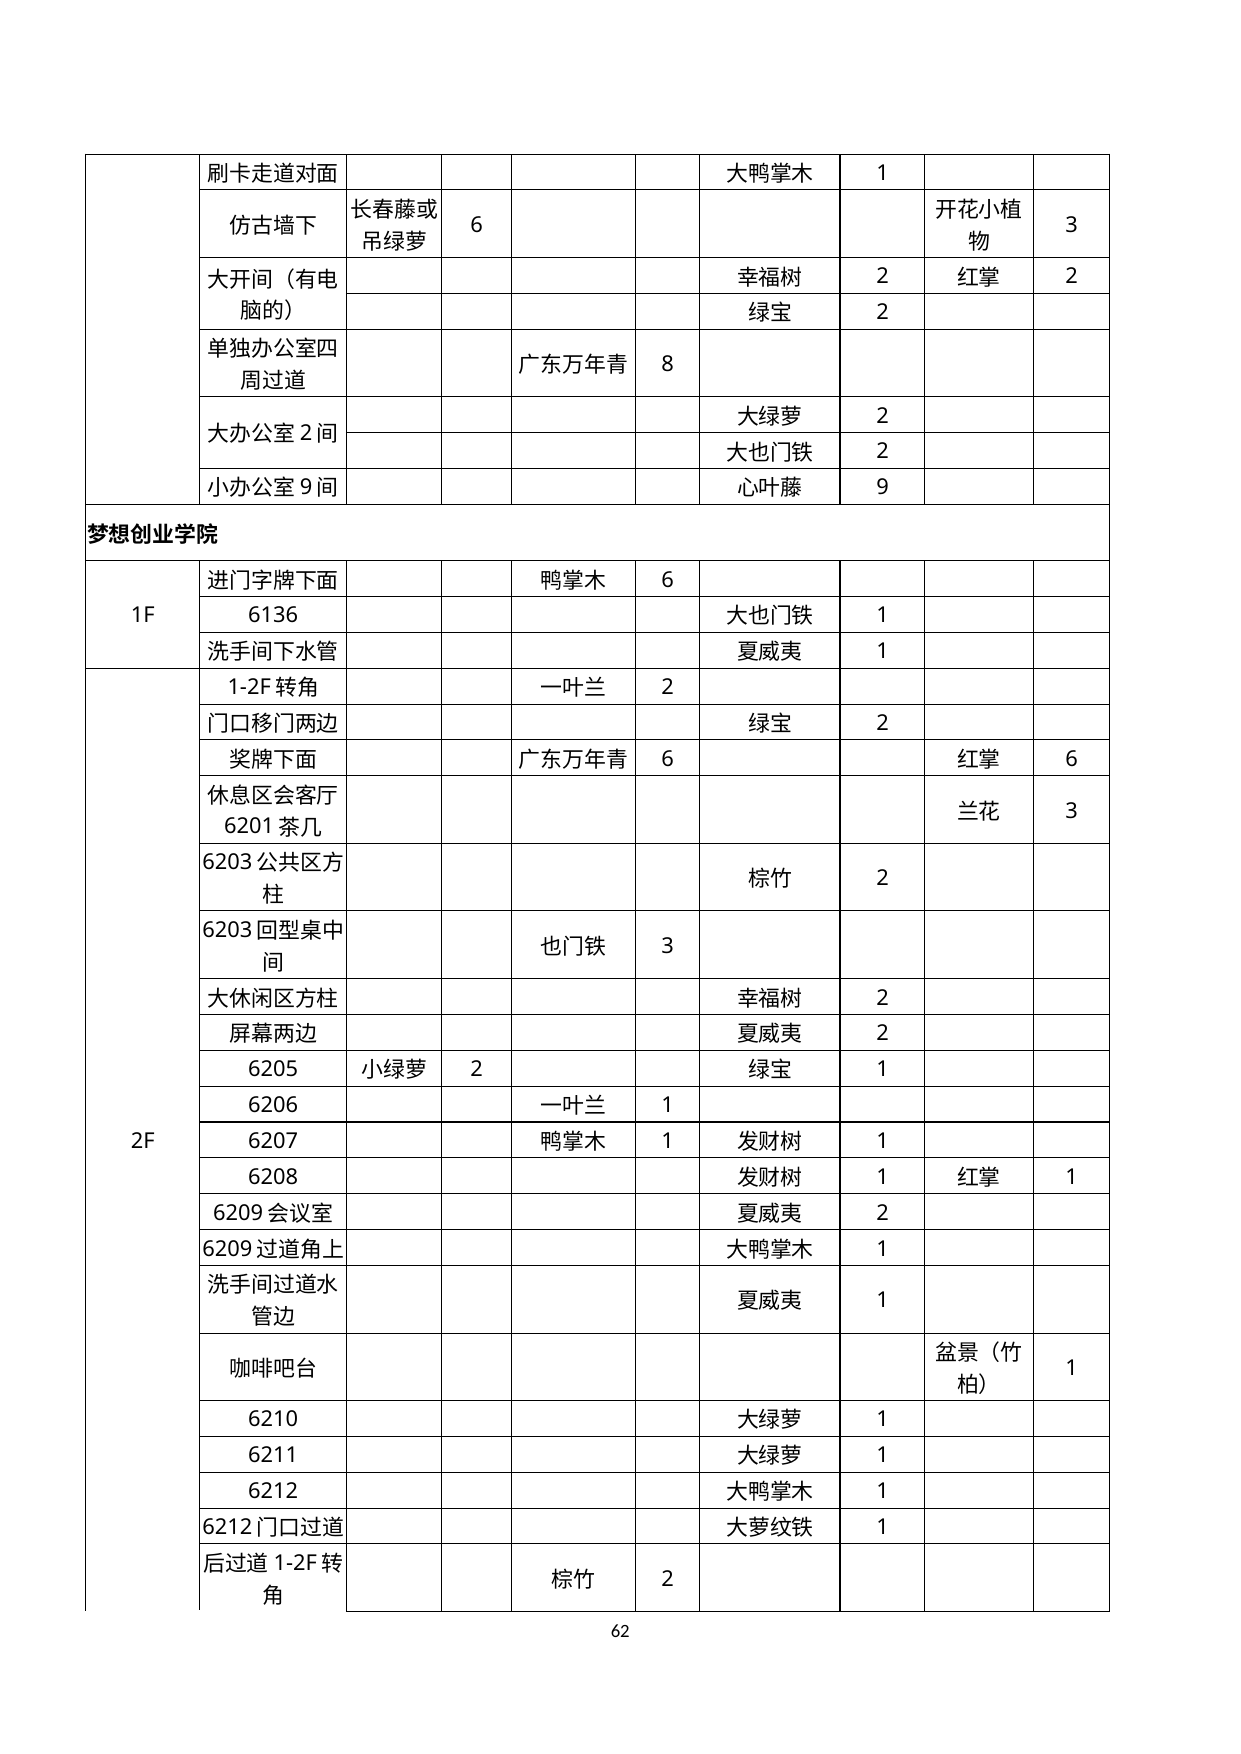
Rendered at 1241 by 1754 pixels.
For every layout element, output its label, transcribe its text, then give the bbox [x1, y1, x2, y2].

table_cell 兰花 [925, 776, 1033, 843]
table_cell [636, 190, 699, 257]
table_cell [636, 1334, 699, 1400]
table_cell [700, 330, 839, 396]
table_cell [925, 155, 1033, 189]
table_cell [841, 669, 924, 703]
table_cell 2 [841, 397, 924, 432]
table_cell 2 [841, 433, 924, 468]
table_cell [636, 1230, 699, 1265]
table_cell [442, 979, 511, 1014]
table_cell 2 [636, 669, 699, 703]
table_cell [347, 1015, 441, 1050]
table_cell [925, 1509, 1033, 1543]
table_cell [442, 1266, 511, 1332]
table_cell 1 [636, 1123, 699, 1157]
table_cell [512, 1194, 635, 1229]
table_cell [442, 330, 511, 396]
table_cell [700, 1544, 839, 1611]
table_cell [512, 705, 635, 739]
table_cell [442, 633, 511, 668]
table_cell [1034, 633, 1109, 668]
table_cell [512, 294, 635, 328]
table_cell [925, 844, 1033, 910]
table_cell 也门铁 [512, 911, 635, 978]
table_cell 大开间（有电脑的） [200, 258, 346, 328]
table_cell [512, 1473, 635, 1507]
table_cell [1034, 1123, 1109, 1157]
table_cell 鸭掌木 [512, 561, 635, 596]
table_cell [442, 1123, 511, 1157]
table_cell 红掌 [925, 258, 1033, 293]
table_cell [925, 1437, 1033, 1472]
table_cell 红掌 [925, 740, 1033, 775]
table_cell [925, 397, 1033, 432]
table_cell 6206 [200, 1087, 346, 1121]
table_cell [512, 979, 635, 1014]
table_cell [841, 330, 924, 396]
table_cell [347, 1194, 441, 1229]
table_cell 休息区会客厅6201茶几 [200, 776, 346, 843]
table_cell 1F [86, 561, 199, 668]
table_cell 大绿萝 [700, 397, 839, 432]
table_cell 门口移门两边 [200, 705, 346, 739]
table_cell 洗手间过道水管边 [200, 1266, 346, 1332]
table_cell 2F [86, 669, 199, 1611]
table_cell [925, 669, 1033, 703]
table_cell [347, 1509, 441, 1543]
table_cell [442, 1544, 511, 1611]
table_cell [700, 190, 839, 257]
table_cell [442, 1401, 511, 1436]
table_cell 3 [1034, 190, 1109, 257]
table_cell [925, 1401, 1033, 1436]
table_cell 6209过道角上 [200, 1230, 346, 1265]
table_cell [347, 1087, 441, 1121]
table_cell 2 [841, 294, 924, 328]
table_cell [347, 597, 441, 632]
table_cell 奖牌下面 [200, 740, 346, 775]
table_cell [442, 397, 511, 432]
table_cell [442, 1015, 511, 1050]
table_cell [512, 258, 635, 293]
table_cell [347, 258, 441, 293]
table_cell 1 [841, 1473, 924, 1507]
table_cell 2 [841, 1194, 924, 1229]
table_cell [636, 1158, 699, 1193]
table_cell 盆景（竹柏） [925, 1334, 1033, 1400]
table_cell [442, 1334, 511, 1400]
table_cell [347, 433, 441, 468]
table_cell [700, 561, 839, 596]
table_cell 6212门口过道 [200, 1509, 346, 1543]
table_cell [925, 1087, 1033, 1121]
table_cell 1 [841, 1123, 924, 1157]
table_cell 棕竹 [700, 844, 839, 910]
table_cell [1034, 979, 1109, 1014]
table_cell [636, 979, 699, 1014]
table_cell [636, 433, 699, 468]
table_cell 6 [442, 190, 511, 257]
table_cell 3 [636, 911, 699, 978]
table_cell [1034, 1401, 1109, 1436]
table_cell [347, 330, 441, 396]
table_cell [1034, 1087, 1109, 1121]
table_cell [925, 433, 1033, 468]
table_cell 大绿萝 [700, 1437, 839, 1472]
table_cell 鸭掌木 [512, 1123, 635, 1157]
table_cell 开花小植物 [925, 190, 1033, 257]
table_cell [925, 979, 1033, 1014]
table_cell 绿宝 [700, 1051, 839, 1086]
table_cell [442, 258, 511, 293]
table_cell [636, 844, 699, 910]
table_cell [1034, 1437, 1109, 1472]
table_cell [1034, 844, 1109, 910]
table_cell 刷卡走道对面 [200, 155, 346, 189]
table_cell [347, 1401, 441, 1436]
table_cell [925, 1473, 1033, 1507]
table_cell [1034, 1194, 1109, 1229]
table_cell [636, 1437, 699, 1472]
table_cell [925, 1544, 1033, 1611]
table_cell 发财树 [700, 1123, 839, 1157]
table_cell 绿宝 [700, 705, 839, 739]
table_cell [636, 469, 699, 504]
table_cell [512, 155, 635, 189]
table_cell [841, 1087, 924, 1121]
table_cell 进门字牌下面 [200, 561, 346, 596]
table_cell [636, 776, 699, 843]
table_cell [925, 294, 1033, 328]
table_cell 洗手间下水管 [200, 633, 346, 668]
table_cell 6 [636, 561, 699, 596]
table_cell [925, 1194, 1033, 1229]
table_cell [347, 155, 441, 189]
table_cell 1 [841, 1401, 924, 1436]
table_cell [636, 597, 699, 632]
table_cell [442, 740, 511, 775]
table_cell [442, 705, 511, 739]
table_cell [841, 1544, 924, 1611]
table_cell [512, 469, 635, 504]
table_cell [442, 155, 511, 189]
table_cell [841, 561, 924, 596]
table_cell [1034, 1230, 1109, 1265]
table_cell [1034, 294, 1109, 328]
table_cell [347, 844, 441, 910]
table_cell [347, 705, 441, 739]
table_cell [347, 633, 441, 668]
table_cell [636, 397, 699, 432]
table_cell 6208 [200, 1158, 346, 1193]
table_cell 1 [841, 1158, 924, 1193]
table_cell 幸福树 [700, 258, 839, 293]
table_cell [636, 1266, 699, 1332]
table_cell [512, 433, 635, 468]
table_cell 后过道 1-2F转角 [200, 1544, 346, 1611]
table_cell 梦想创业学院 [86, 505, 1109, 560]
table_cell [512, 397, 635, 432]
table_cell 6203回型桌中间 [200, 911, 346, 978]
table_cell [512, 1401, 635, 1436]
table_cell [442, 669, 511, 703]
table_cell 1 [841, 1266, 924, 1332]
table_cell [442, 776, 511, 843]
table_cell [841, 1334, 924, 1400]
table_cell 大也门铁 [700, 433, 839, 468]
table_cell 夏威夷 [700, 1266, 839, 1332]
table_cell 广东万年青 [512, 740, 635, 775]
table_cell [442, 294, 511, 328]
table_cell [347, 1437, 441, 1472]
table_cell 8 [636, 330, 699, 396]
table_cell 1 [841, 1051, 924, 1086]
table_cell [442, 1230, 511, 1265]
table_cell [347, 1123, 441, 1157]
table_cell 夏威夷 [700, 1015, 839, 1050]
table_cell [347, 1544, 441, 1611]
table_cell [347, 911, 441, 978]
table_cell 2 [841, 844, 924, 910]
table_cell [841, 190, 924, 257]
table_cell [512, 1509, 635, 1543]
table_cell [347, 1266, 441, 1332]
table_cell 1 [1034, 1158, 1109, 1193]
table_cell 1-2F转角 [200, 669, 346, 703]
table_cell [442, 597, 511, 632]
table_cell 9 [841, 469, 924, 504]
table_cell [512, 633, 635, 668]
table_cell 棕竹 [512, 1544, 635, 1611]
table_cell [925, 1015, 1033, 1050]
table_cell [442, 1194, 511, 1229]
table_cell [841, 776, 924, 843]
table_cell [1034, 155, 1109, 189]
table_cell [925, 1230, 1033, 1265]
table_cell [925, 1051, 1033, 1086]
table_cell [700, 1087, 839, 1121]
table_cell [347, 979, 441, 1014]
table_cell [512, 844, 635, 910]
table_cell 1 [1034, 1334, 1109, 1400]
table_cell 单独办公室四周过道 [200, 330, 346, 396]
table_cell [512, 1230, 635, 1265]
table_cell 2 [442, 1051, 511, 1086]
table_cell [1034, 469, 1109, 504]
table_cell [636, 1194, 699, 1229]
table_cell 6136 [200, 597, 346, 632]
table_cell [347, 1334, 441, 1400]
table_cell 6212 [200, 1473, 346, 1507]
table_cell 6203公共区方柱 [200, 844, 346, 910]
table_cell 3 [1034, 776, 1109, 843]
table_cell [636, 155, 699, 189]
table_cell [925, 1123, 1033, 1157]
table_cell [925, 597, 1033, 632]
table_cell 6205 [200, 1051, 346, 1086]
table_cell [512, 776, 635, 843]
table_cell [512, 1437, 635, 1472]
table_cell [347, 1230, 441, 1265]
table_cell 红掌 [925, 1158, 1033, 1193]
table_cell 2 [841, 979, 924, 1014]
table_cell [636, 633, 699, 668]
table_cell [636, 1401, 699, 1436]
table_cell [700, 776, 839, 843]
table_cell 一叶兰 [512, 1087, 635, 1121]
table_cell [347, 776, 441, 843]
table_cell 2 [841, 258, 924, 293]
table_cell 一叶兰 [512, 669, 635, 703]
table_cell 咖啡吧台 [200, 1334, 346, 1400]
table_cell 6211 [200, 1437, 346, 1472]
table_cell 大休闲区方柱 [200, 979, 346, 1014]
table_cell [1034, 911, 1109, 978]
table_cell [512, 1158, 635, 1193]
table_cell 大鸭掌木 [700, 1230, 839, 1265]
table_cell 小绿萝 [347, 1051, 441, 1086]
table_cell [512, 1051, 635, 1086]
table_cell 大绿萝 [700, 1401, 839, 1436]
table_cell 6210 [200, 1401, 346, 1436]
table_cell 大鸭掌木 [700, 155, 839, 189]
table_cell 夏威夷 [700, 1194, 839, 1229]
table_cell [442, 469, 511, 504]
table_cell [700, 669, 839, 703]
table_cell [442, 844, 511, 910]
table_cell 小办公室9间 [200, 469, 346, 504]
table_cell 1 [841, 633, 924, 668]
table_cell [700, 740, 839, 775]
table_cell [636, 1473, 699, 1507]
table_cell [442, 1437, 511, 1472]
table_cell [841, 740, 924, 775]
table_cell [1034, 1473, 1109, 1507]
table_cell 绿宝 [700, 294, 839, 328]
table_cell [1034, 1051, 1109, 1086]
table_cell 1 [841, 1509, 924, 1543]
table_cell [442, 911, 511, 978]
table_cell 1 [841, 1437, 924, 1472]
table_cell [1034, 1266, 1109, 1332]
table_cell 2 [841, 1015, 924, 1050]
table_cell [442, 1509, 511, 1543]
table_cell [512, 597, 635, 632]
table_cell [347, 669, 441, 703]
table_cell [1034, 1015, 1109, 1050]
table_cell 大萝纹铁 [700, 1509, 839, 1543]
table_cell [512, 1266, 635, 1332]
table_cell [925, 705, 1033, 739]
table_cell 夏威夷 [700, 633, 839, 668]
table_cell 2 [636, 1544, 699, 1611]
table_cell 大鸭掌木 [700, 1473, 839, 1507]
table_cell [442, 433, 511, 468]
table_cell [1034, 330, 1109, 396]
table_cell 屏幕两边 [200, 1015, 346, 1050]
table_cell [442, 561, 511, 596]
table_cell 1 [841, 155, 924, 189]
table_cell [442, 1158, 511, 1193]
table_cell [1034, 433, 1109, 468]
table_cell [512, 1334, 635, 1400]
table_cell [347, 1473, 441, 1507]
table_cell [1034, 597, 1109, 632]
table_cell 1 [841, 1230, 924, 1265]
table_cell 心叶藤 [700, 469, 839, 504]
table_cell [1034, 397, 1109, 432]
table_cell [636, 294, 699, 328]
table_cell [347, 1158, 441, 1193]
table_cell 发财树 [700, 1158, 839, 1193]
table_cell [925, 1266, 1033, 1332]
table_cell [636, 1051, 699, 1086]
table_cell [636, 1509, 699, 1543]
table_cell 6 [1034, 740, 1109, 775]
table_cell 仿古墙下 [200, 190, 346, 257]
table_cell 2 [1034, 258, 1109, 293]
table_cell [347, 561, 441, 596]
table_cell 2 [841, 705, 924, 739]
table_cell [1034, 705, 1109, 739]
table_cell [700, 1334, 839, 1400]
table_cell [925, 633, 1033, 668]
table_cell 幸福树 [700, 979, 839, 1014]
table_cell [1034, 669, 1109, 703]
table_cell [512, 1015, 635, 1050]
table_cell 1 [841, 597, 924, 632]
table_cell [700, 911, 839, 978]
table_cell 大办公室2间 [200, 397, 346, 468]
table_cell [1034, 1509, 1109, 1543]
table_cell 6 [636, 740, 699, 775]
table_cell [347, 740, 441, 775]
table_cell [347, 469, 441, 504]
table_cell 广东万年青 [512, 330, 635, 396]
table_cell [925, 561, 1033, 596]
table_cell [442, 1087, 511, 1121]
table_cell [925, 911, 1033, 978]
table_cell [442, 1473, 511, 1507]
table_cell [347, 294, 441, 328]
table_cell [1034, 1544, 1109, 1611]
table_cell [347, 397, 441, 432]
table_cell 大也门铁 [700, 597, 839, 632]
table_cell [925, 469, 1033, 504]
table_cell 1 [636, 1087, 699, 1121]
table_cell [512, 190, 635, 257]
table_cell 长春藤或吊绿萝 [347, 190, 441, 257]
table_cell [636, 1015, 699, 1050]
table_cell [841, 911, 924, 978]
table_cell [1034, 561, 1109, 596]
table_cell [925, 330, 1033, 396]
table_cell [636, 705, 699, 739]
table_cell 6207 [200, 1123, 346, 1157]
table_cell 6209会议室 [200, 1194, 346, 1229]
table_cell [636, 258, 699, 293]
